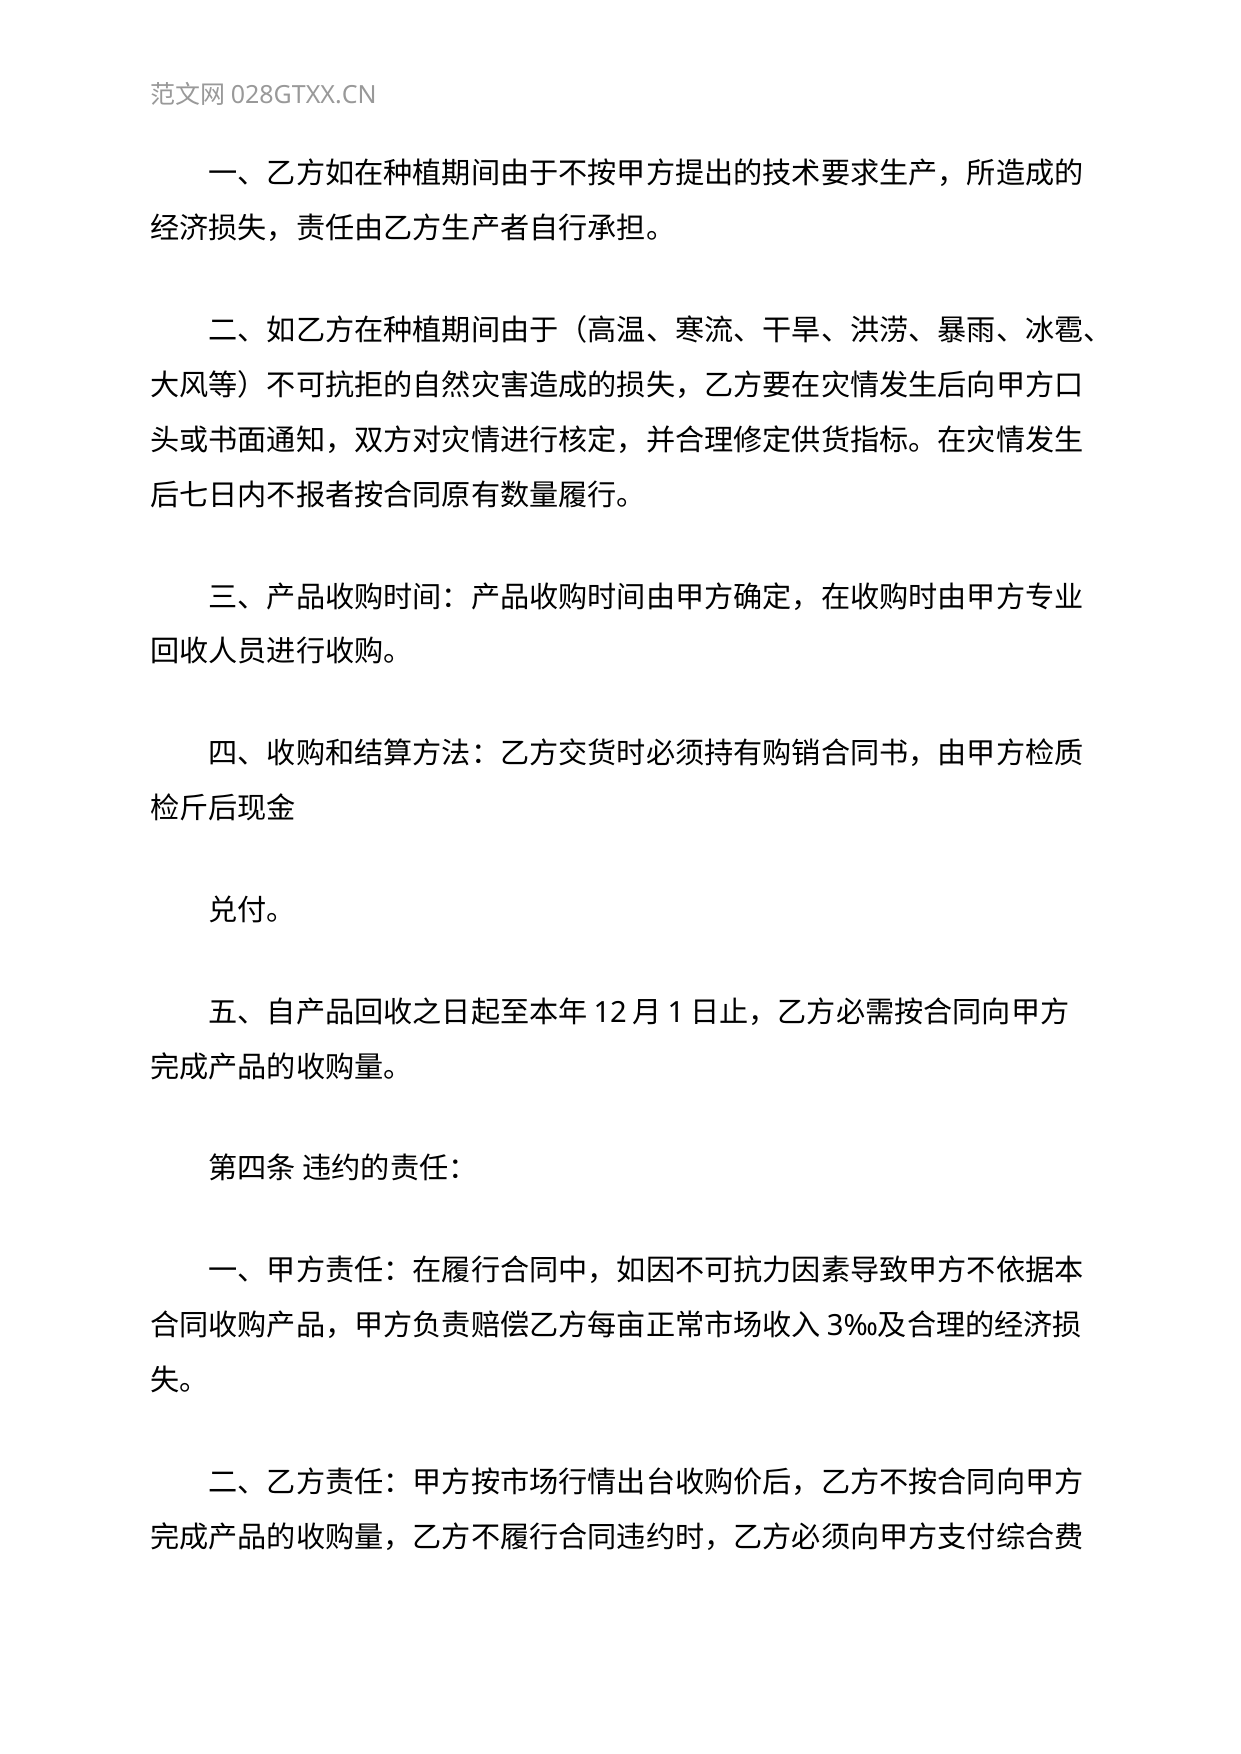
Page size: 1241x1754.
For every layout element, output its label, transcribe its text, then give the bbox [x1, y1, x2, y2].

text 一、甲方责任：在履行合同中，如因不可抗力因素导致甲方不依据本合同收购产品，甲方负责赔偿乙方每亩正常市场收入3‰及合理的经济损失。 [150, 1247, 1090, 1399]
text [150, 1458, 1090, 1556]
text 第四条 违约的责任： [150, 1145, 1090, 1187]
text 四、收购和结算方法：乙方交货时必须持有购销合同书，由甲方检质检斤后现金 [150, 730, 1090, 827]
text 二、如乙方在种植期间由于（高温、寒流、干旱、洪涝、暴雨、冰雹、大风等）不可抗拒的自然灾害造成的损失，乙方要在灾情发生后向甲方口头或书面通知，双方对灾情进行核定，并合理修定供货指标。在灾情发生后七日内不报者按合同原有数量履行。 [150, 307, 1090, 514]
text 兑付。 [150, 886, 1090, 929]
text 一、乙方如在种植期间由于不按甲方提出的技术要求生产，所造成的经济损失，责任由乙方生产者自行承担。 [150, 150, 1090, 247]
text 五、自产品回收之日起至本年12月1日止，乙方必需按合同向甲方完成产品的收购量。 [150, 988, 1090, 1086]
text 三、产品收购时间：产品收购时间由甲方确定，在收购时由甲方专业回收人员进行收购。 [150, 573, 1090, 670]
